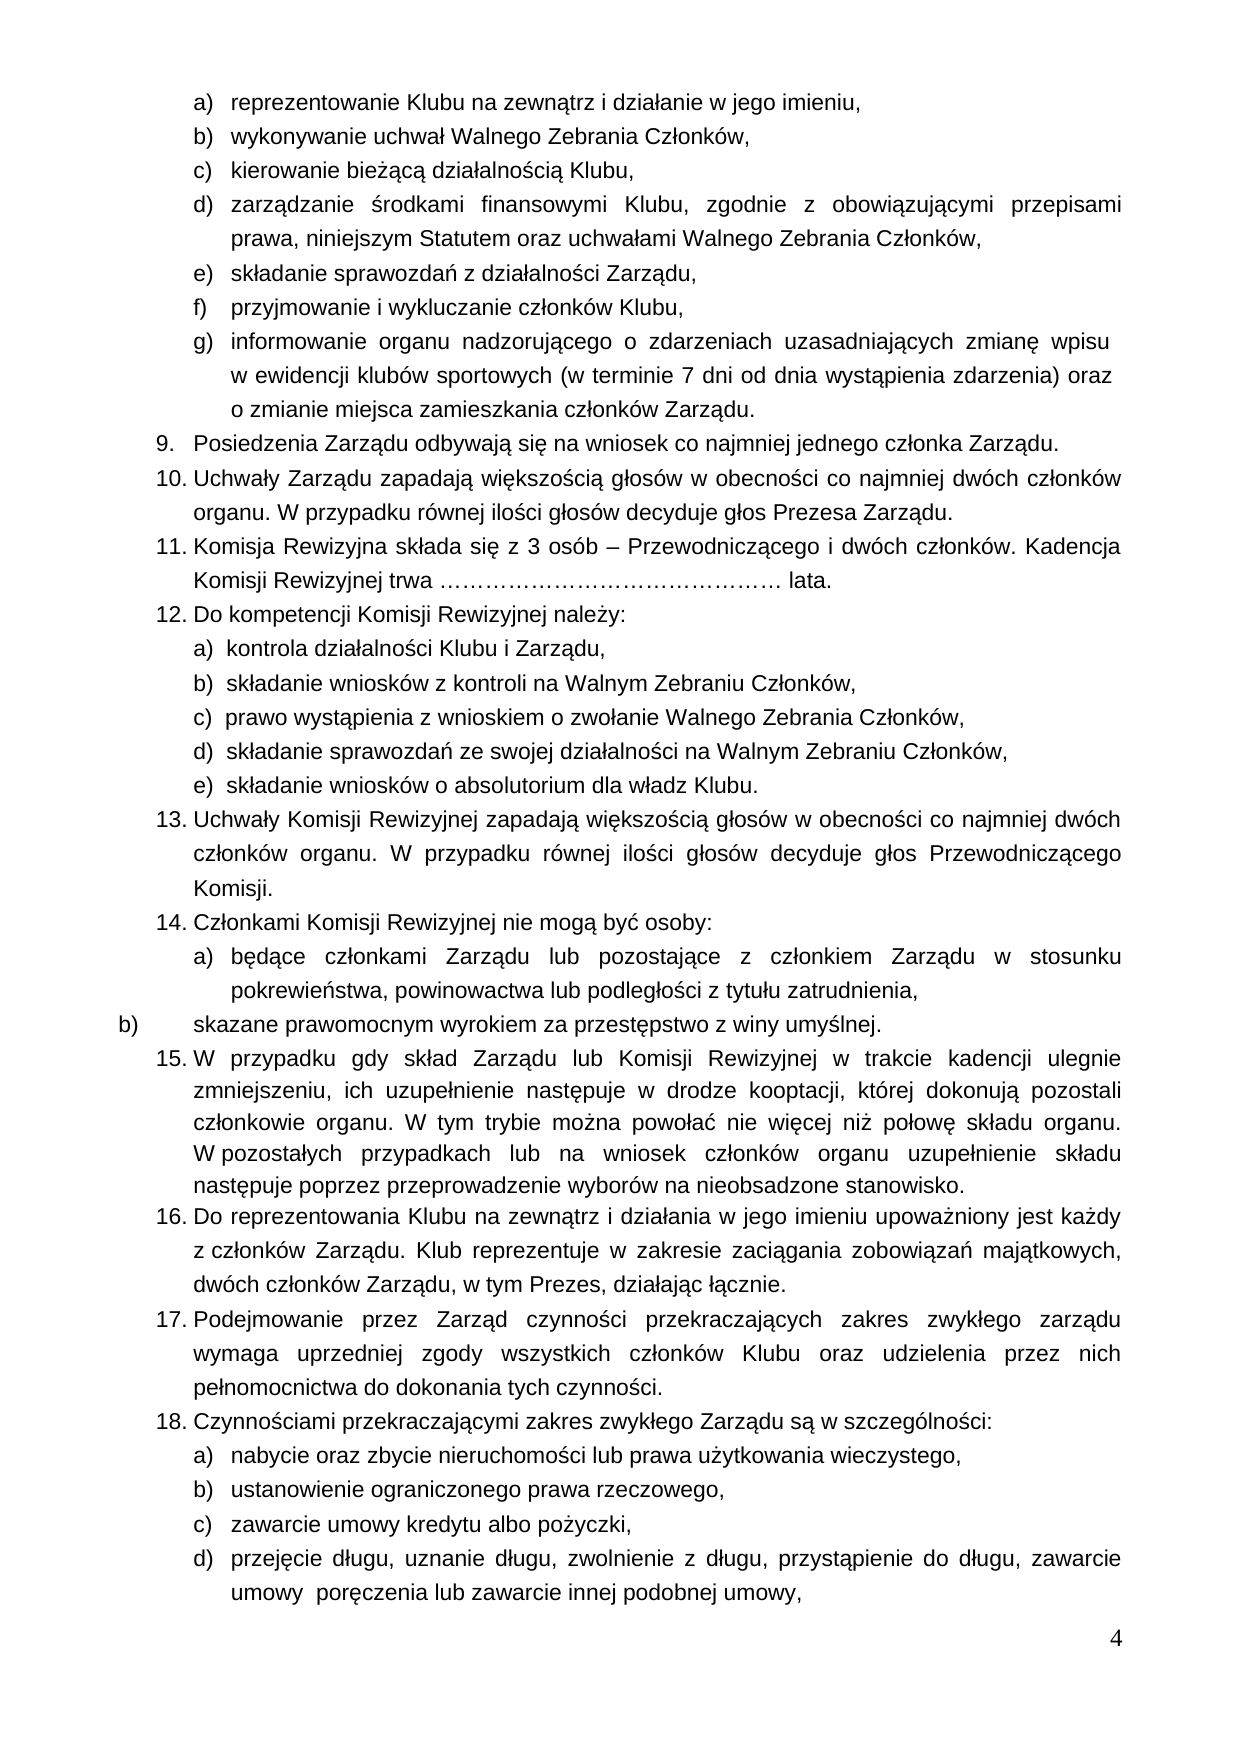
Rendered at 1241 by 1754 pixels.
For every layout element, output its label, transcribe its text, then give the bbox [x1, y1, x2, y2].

list wykonywanie uchwał Walnego Zebrania Członków, [193, 123, 1122, 149]
list składanie sprawozdań z działalności Zarządu, [193, 259, 1122, 286]
text d) składanie sprawozdań ze swojej działalności na Walnym Zebraniu Członków, [118, 738, 1122, 764]
list Do kompetencji Komisji Rewizyjnej należy: [156, 601, 1122, 627]
list Członkami Komisji Rewizyjnej nie mogą być osoby: [156, 909, 1122, 935]
text c) prawo wystąpienia z wnioskiem o zwołanie Walnego Zebrania Członków, [193, 704, 1122, 730]
text e) składanie wniosków o absolutorium dla władz Klubu. [118, 772, 1122, 798]
list nabycie oraz zbycie nieruchomości lub prawa użytkowania wieczystego, [193, 1442, 1122, 1469]
list Czynnościami przekraczającymi zakres zwykłego Zarządu są w szczególności: [156, 1408, 1122, 1434]
list Uchwały Komisji Rewizyjnej zapadają większością głosów w obecności co najmniej dwóch członków organu. W przypadku równej ilości głosów decyduje głos Przewodniczącego Komisji. [156, 806, 1122, 901]
list ustanowienie ograniczonego prawa rzeczowego, [193, 1476, 1122, 1503]
list zawarcie umowy kredytu albo pożyczki, [193, 1511, 1122, 1537]
list Komisja Rewizyjna składa się z 3 osób – Przewodniczącego i dwóch członków. Kadencja Komisji Rewizyjnej trwa ……………………………………… lata. [156, 533, 1122, 593]
text a) kontrola działalności Klubu i Zarządu, [118, 635, 1122, 662]
list Do reprezentowania Klubu na zewnątrz i działania w jego imieniu upoważniony jest każdy z członków Zarządu. Klub reprezentuje w zakresie zaciągania zobowiązań majątkowych, dwóch członków Zarządu, w tym Prezes, działając łącznie. [156, 1203, 1122, 1298]
list informowanie organu nadzorującego o zdarzeniach uzasadniających zmianę wpisu w ewidencji klubów sportowych (w terminie 7 dni od dnia wystąpienia zdarzenia) oraz o zmianie miejsca zamieszkania członków Zarządu. [193, 328, 1122, 422]
list Uchwały Zarządu zapadają większością głosów w obecności co najmniej dwóch członków organu. W przypadku równej ilości głosów decyduje głos Prezesa Zarządu. [156, 464, 1122, 525]
list reprezentowanie Klubu na zewnątrz i działanie w jego imieniu, [193, 89, 1122, 115]
list W przypadku gdy skład Zarządu lub Komisji Rewizyjnej w trakcie kadencji ulegnie zmniejszeniu, ich uzupełnienie następuje w drodze kooptacji, której dokonują pozostali członkowie organu. W tym trybie można powołać nie więcej niż połowę składu organu. W pozostałych przypadkach lub na wniosek członków organu uzupełnienie składu następuje poprzez przeprowadzenie wyborów na nieobsadzone stanowisko. [156, 1045, 1122, 1198]
list będące członkami Zarządu lub pozostające z członkiem Zarządu w stosunku pokrewieństwa, powinowactwa lub podległości z tytułu zatrudnienia, [193, 943, 1122, 1003]
list zarządzanie środkami finansowymi Klubu, zgodnie z obowiązującymi przepisami prawa, niniejszym Statutem oraz uchwałami Walnego Zebrania Członków, [193, 191, 1122, 252]
text b) składanie wniosków z kontroli na Walnym Zebraniu Członków, [118, 669, 1122, 696]
list Posiedzenia Zarządu odbywają się na wniosek co najmniej jednego członka Zarządu. [156, 430, 1122, 457]
list kierowanie bieżącą działalnością Klubu, [193, 157, 1122, 183]
list skazane prawomocnym wyrokiem za przestępstwo z winy umyślnej. [118, 1011, 1122, 1037]
list Podejmowanie przez Zarząd czynności przekraczających zakres zwykłego zarządu wymaga uprzedniej zgody wszystkich członków Klubu oraz udzielenia przez nich pełnomocnictwa do dokonania tych czynności. [156, 1306, 1122, 1400]
list przyjmowanie i wykluczanie członków Klubu, [193, 294, 1122, 320]
list przejęcie długu, uznanie długu, zwolnienie z długu, przystąpienie do długu, zawarcie umowy poręczenia lub zawarcie innej podobnej umowy, [193, 1545, 1122, 1605]
